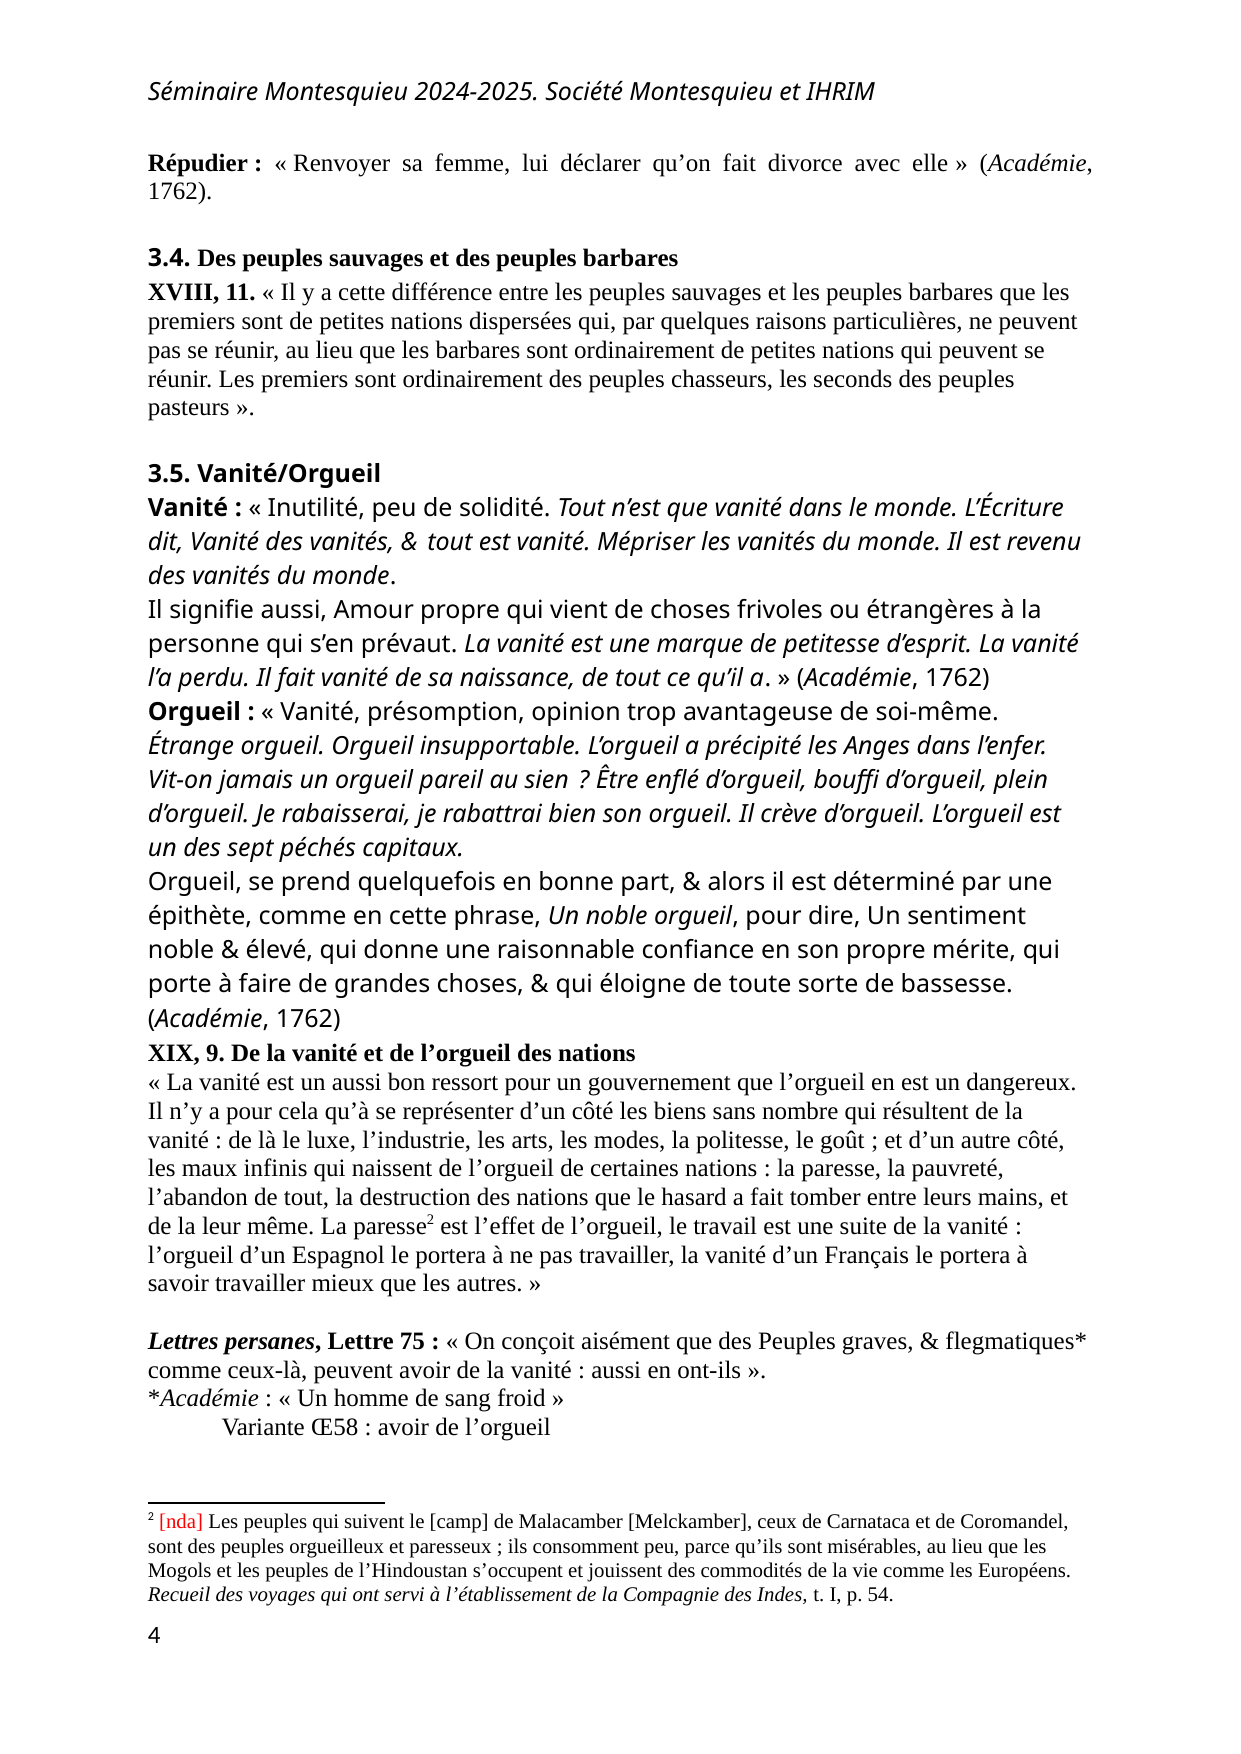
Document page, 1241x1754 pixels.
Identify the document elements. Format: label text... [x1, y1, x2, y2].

text Il signifie aussi, Amour propre qui vient de choses frivoles ou étrangères à la personne qui s’en prévaut. La vanité est une marque de petitesse d’esprit. La vanité l’a perdu. Il fait vanité de sa naissance, de tout ce qu’il a. » (Académie, 1762) [148, 591, 1093, 694]
text Répudier : « Renvoyer sa femme, lui déclarer qu’on fait divorce avec elle » (Académie, 1762). [148, 148, 1093, 205]
text 3.4. Des peuples sauvages et des peuples barbares [148, 239, 1093, 273]
text Orgueil, se prend quelquefois en bonne part, & alors il est déterminé par une épithète, comme en cette phrase, Un noble orgueil, pour dire, Un sentiment noble & élevé, qui donne une raisonnable confiance en son propre mérite, qui porte à faire de grandes choses, & qui éloigne de toute sorte de bassesse. (Académie, 1762) [148, 864, 1093, 1034]
text Lettres persanes, Lettre 75 : « On conçoit aisément que des Peuples graves, & flegmatiques* comme ceux-là, peuvent avoir de la vanité : aussi en ont-ils ». [148, 1326, 1093, 1383]
text Orgueil : « Vanité, présomption, opinion trop avantageuse de soi-même. Étrange orgueil. Orgueil insupportable. L’orgueil a précipité les Anges dans l’enfer. Vit-on jamais un orgueil pareil au sien ? Être enflé d’orgueil, bouffi d’orgueil, plein d’orgueil. Je rabaisserai, je rabattrai bien son orgueil. Il crève d’orgueil. L’orgueil est un des sept péchés capitaux. [148, 694, 1093, 864]
subtitle XVIII, 11. « Il y a cette différence entre les peuples sauvages et les peuples barbares que les premiers sont de petites nations dispersées qui, par quelques raisons particulières, ne peuvent pas se réunir, au lieu que les barbares sont ordinairement de petites nations qui peuvent se réunir. Les premiers sont ordinairement des peuples chasseurs, les seconds des peuples pasteurs ». [148, 277, 1093, 421]
subtitle XIX, 9. De la vanité et de l’orgueil des nations [148, 1038, 1093, 1067]
text Vanité : « Inutilité, peu de solidité. Tout n’est que vanité dans le monde. L’Écriture dit, Vanité des vanités, & tout est vanité. Mépriser les vanités du monde. Il est revenu des vanités du monde. [148, 489, 1093, 591]
text Variante Œ58 : avoir de l’orgueil [148, 1412, 1093, 1441]
text 3.5. Vanité/Orgueil [148, 455, 1093, 489]
text « La vanité est un aussi bon ressort pour un gouvernement que l’orgueil en est un dangereux. Il n’y a pour cela qu’à se représenter d’un côté les biens sans nombre qui résultent de la vanité : de là le luxe, l’industrie, les arts, les modes, la politesse, le goût ; et d’un autre côté, les maux infinis qui naissent de l’orgueil de certaines nations : la paresse, la pauvreté, l’abandon de tout, la destruction des nations que le hasard a fait tomber entre leurs mains, et de la leur même. La paresse est l’effet de l’orgueil, le travail est une suite de la vanité : l’orgueil d’un Espagnol le portera à ne pas travailler, la vanité d’un Français le portera à savoir travailler mieux que les autres. » [148, 1067, 1093, 1297]
text *Académie : « Un homme de sang froid » [148, 1383, 1093, 1412]
